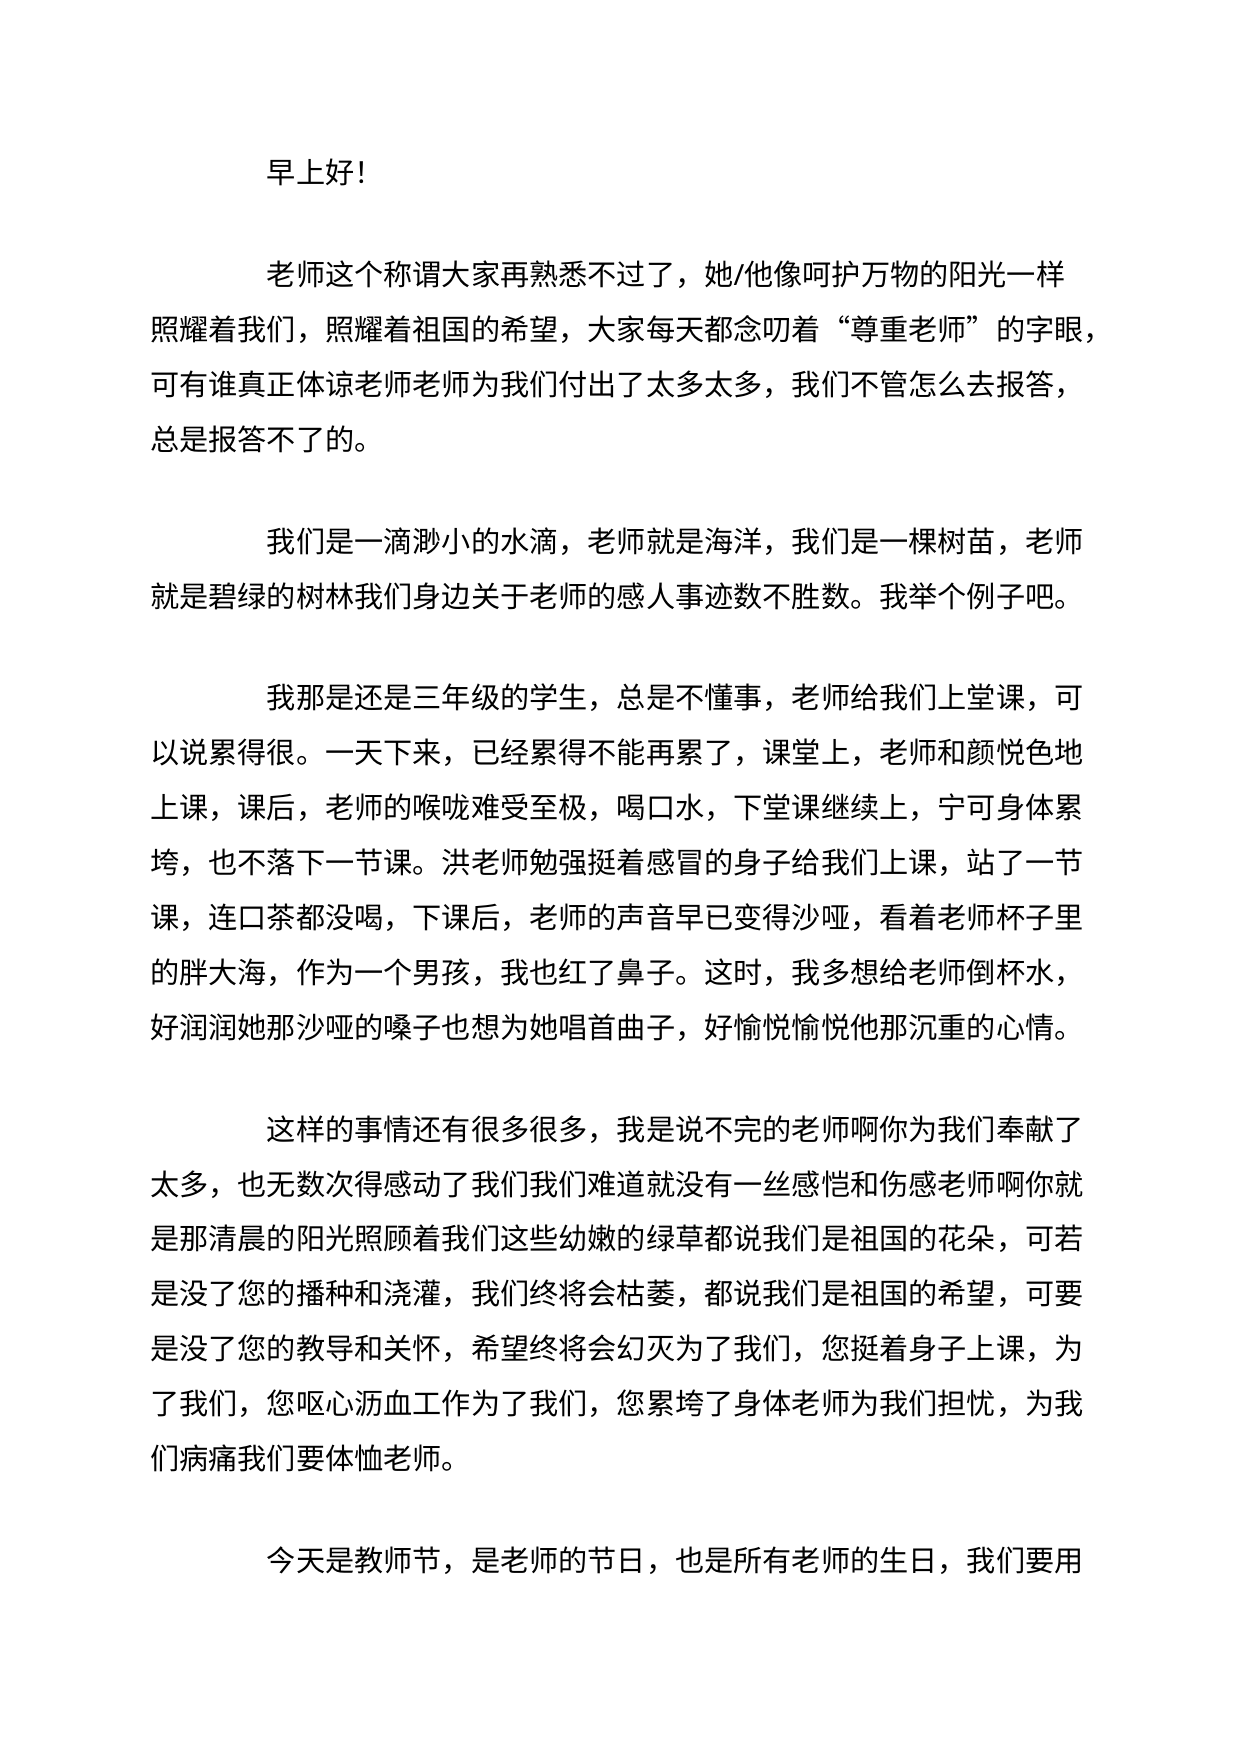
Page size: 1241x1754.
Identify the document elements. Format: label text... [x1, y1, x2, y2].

text 老师这个称谓大家再熟悉不过了，她/他像呵护万物的阳光一样照耀着我们，照耀着祖国的希望，大家每天都念叨着“尊重老师”的字眼，可有谁真正体谅老师老师为我们付出了太多太多，我们不管怎么去报答，总是报答不了的。 [150, 252, 1090, 459]
text 早上好！ [150, 150, 1090, 192]
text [150, 1537, 1090, 1579]
text 我们是一滴渺小的水滴，老师就是海洋，我们是一棵树苗，老师就是碧绿的树林我们身边关于老师的感人事迹数不胜数。我举个例子吧。 [150, 518, 1090, 616]
text 我那是还是三年级的学生，总是不懂事，老师给我们上堂课，可以说累得很。一天下来，已经累得不能再累了，课堂上，老师和颜悦色地上课，课后，老师的喉咙难受至极，喝口水，下堂课继续上，宁可身体累垮，也不落下一节课。洪老师勉强挺着感冒的身子给我们上课，站了一节课，连口茶都没喝，下课后，老师的声音早已变得沙哑，看着老师杯子里的胖大海，作为一个男孩，我也红了鼻子。这时，我多想给老师倒杯水，好润润她那沙哑的嗓子也想为她唱首曲子，好愉悦愉悦他那沉重的心情。 [150, 675, 1090, 1047]
text 这样的事情还有很多很多，我是说不完的老师啊你为我们奉献了太多，也无数次得感动了我们我们难道就没有一丝感恺和伤感老师啊你就是那清晨的阳光照顾着我们这些幼嫩的绿草都说我们是祖国的花朵，可若是没了您的播种和浇灌，我们终将会枯萎，都说我们是祖国的希望，可要是没了您的教导和关怀，希望终将会幻灭为了我们，您挺着身子上课，为了我们，您呕心沥血工作为了我们，您累垮了身体老师为我们担忧，为我们病痛我们要体恤老师。 [150, 1106, 1090, 1478]
